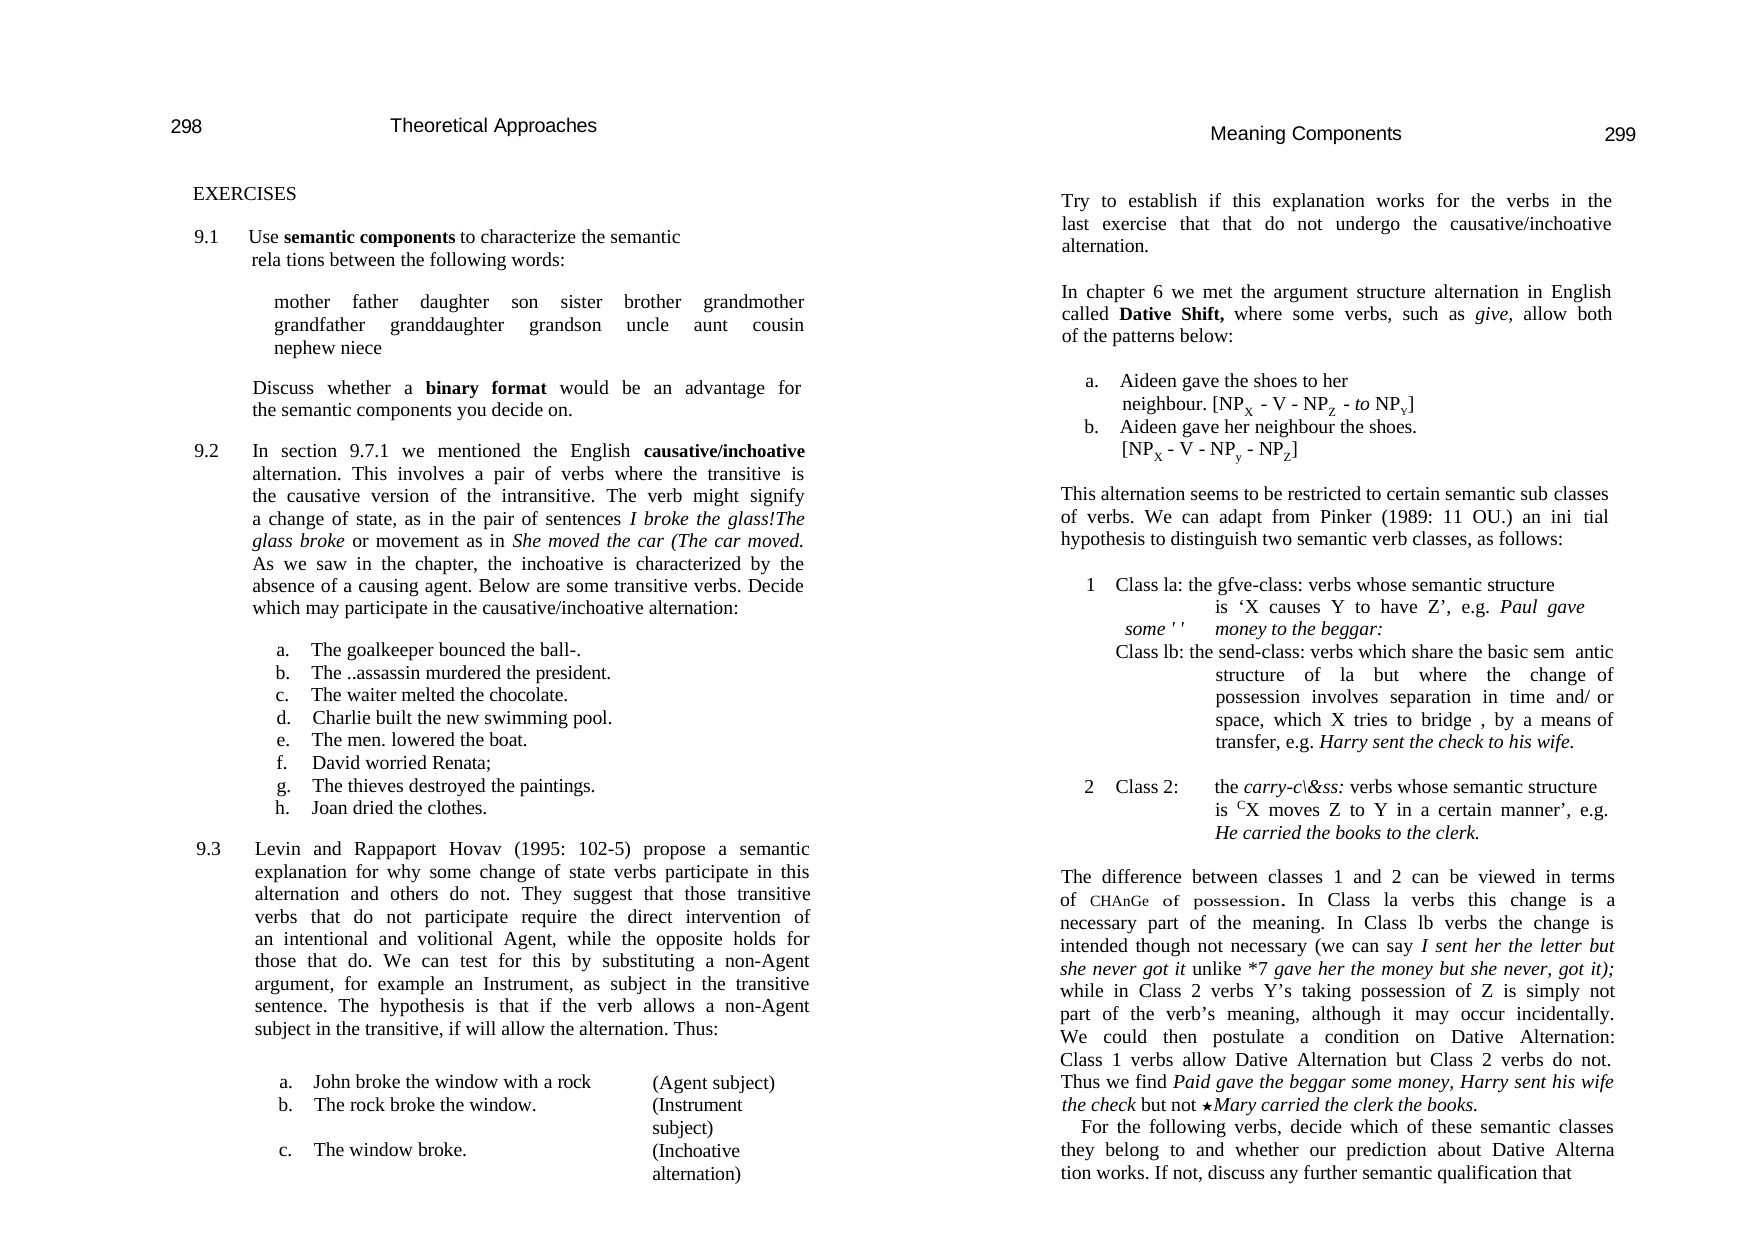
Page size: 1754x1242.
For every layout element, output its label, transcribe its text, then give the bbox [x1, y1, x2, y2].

list Charlie built the new swimming pool. [276, 706, 814, 729]
text Meaning Components 299 [1210, 122, 1650, 146]
list The ..assassin murdered the president. [275, 661, 814, 684]
list The waiter melted the chocolate. [275, 684, 814, 706]
text Discuss whether a binary format would be an advantage for the semantic components you decide on. [252, 377, 814, 421]
text Thus we find Paid gave the beggar some money, Harry sent his wife the check but not ★Mary carried the clerk the books. [1061, 1071, 1615, 1115]
list The window broke. [278, 1138, 592, 1161]
list Joan dried the clothes. [275, 797, 814, 819]
list The thieves destroyed the paintings. [276, 774, 814, 797]
text mother father daughter son sister brother grandmother grandfather granddaughter grandson uncle aunt cousin nephew niece [274, 290, 804, 359]
list Class la: the gfve-class: verbs whose semantic structure [1086, 573, 1650, 596]
list David worried Renata; [276, 751, 814, 774]
list The rock broke the window. [278, 1093, 592, 1116]
text 298 Theoretical Approaches [170, 114, 814, 137]
text The difference between classes 1 and 2 can be viewed in terms of CHAnGe of possession. In Class la verbs this change is a necessary part of the meaning. In Class lb verbs the change is intended though not necessary (we can say I sent her the letter but she never got it unlike *7 gave her the money but she never, got it); while in Class 2 verbs Y’s taking possession of Z is simply not part of the verb’s meaning, although it may occur incidentally. We could then postulate a condition on Dative Alternation: Class 1 verbs allow Dative Alternation but Class 2 verbs do not. [1060, 865, 1615, 1071]
list In section 9.7.1 we mentioned the English causative/inchoative alternation. This involves a pair of verbs where the transitive is the causative version of the intransitive. The verb might signify a change of state, as in the pair of sentences I broke the glass!The glass broke or movement as in She moved the car (The car moved. As we saw in the chapter, the inchoative is characterized by the absence of a causing agent. Below are some transitive verbs. Decide which may participate in the causative/inchoative alternation: [194, 440, 805, 619]
list Class 2: the carry-c\&ss: verbs whose semantic structure is CX moves Z to Y in a certain manner’, e.g. He carried the books to the clerk. [1084, 775, 1612, 844]
text Try to establish if this explanation works for the verbs in the last exercise that that do not undergo the causative/inchoative alternation. [1061, 190, 1613, 257]
list Levin and Rappaport Hovav (1995: 102-5) propose a semantic explanation for why some change of state verbs participate in this alternation and others do not. They suggest that those transitive verbs that do not participate require the direct intervention of an intentional and volitional Agent, while the opposite holds for those that do. We can test for this by substituting a non-Agent argument, for example an Instrument, as subject in the transitive sentence. The hypothesis is that if the verb allows a non-Agent subject in the transitive, if will allow the alternation. Thus: [196, 838, 811, 1039]
list John broke the window with a rock [279, 1071, 592, 1093]
text Class lb: the send-class: verbs which share the basic sem­ antic structure of la but where the change of possession involves separation in time and/ or space, which X tries to bridge , by a means of transfer, e.g. Harry sent the check to his wife. [1115, 641, 1614, 753]
text EXERCISES [193, 182, 814, 205]
text In chapter 6 we met the argument structure alternation in English called Dative Shift, where some verbs, such as give, allow both of the patterns below: [1061, 281, 1613, 347]
list Use semantic components to characterize the semantic rela­ tions between the following words: [194, 226, 722, 271]
text (Agent subject) (Instrument subject) (Inchoative alternation) [652, 1071, 776, 1185]
text This alternation seems to be restricted to certain semantic sub­ classes of verbs. We can adapt from Pinker (1989: 11 OU.) an ini­ tial hypothesis to distinguish two semantic verb classes, as follows: [1061, 483, 1608, 550]
text For the following verbs, decide which of these semantic classes they belong to and whether our prediction about Dative Alterna­ tion works. If not, discuss any further semantic qualification that [1061, 1115, 1614, 1184]
text [NPX - V - NPy - NPZ] [1122, 437, 1650, 464]
text is ‘X causes Y to have Z’, e.g. Paul gave some ' ' money to the beggar: [1125, 596, 1585, 640]
list The goalkeeper bounced the ball-. [276, 639, 814, 661]
list Aideen gave her neighbour the shoes. [1084, 419, 1650, 437]
list The men. lowered the boat. [276, 729, 814, 751]
list Aideen gave the shoes to her neighbour. [NPX - V - NPZ - to NPY] [1085, 370, 1438, 419]
